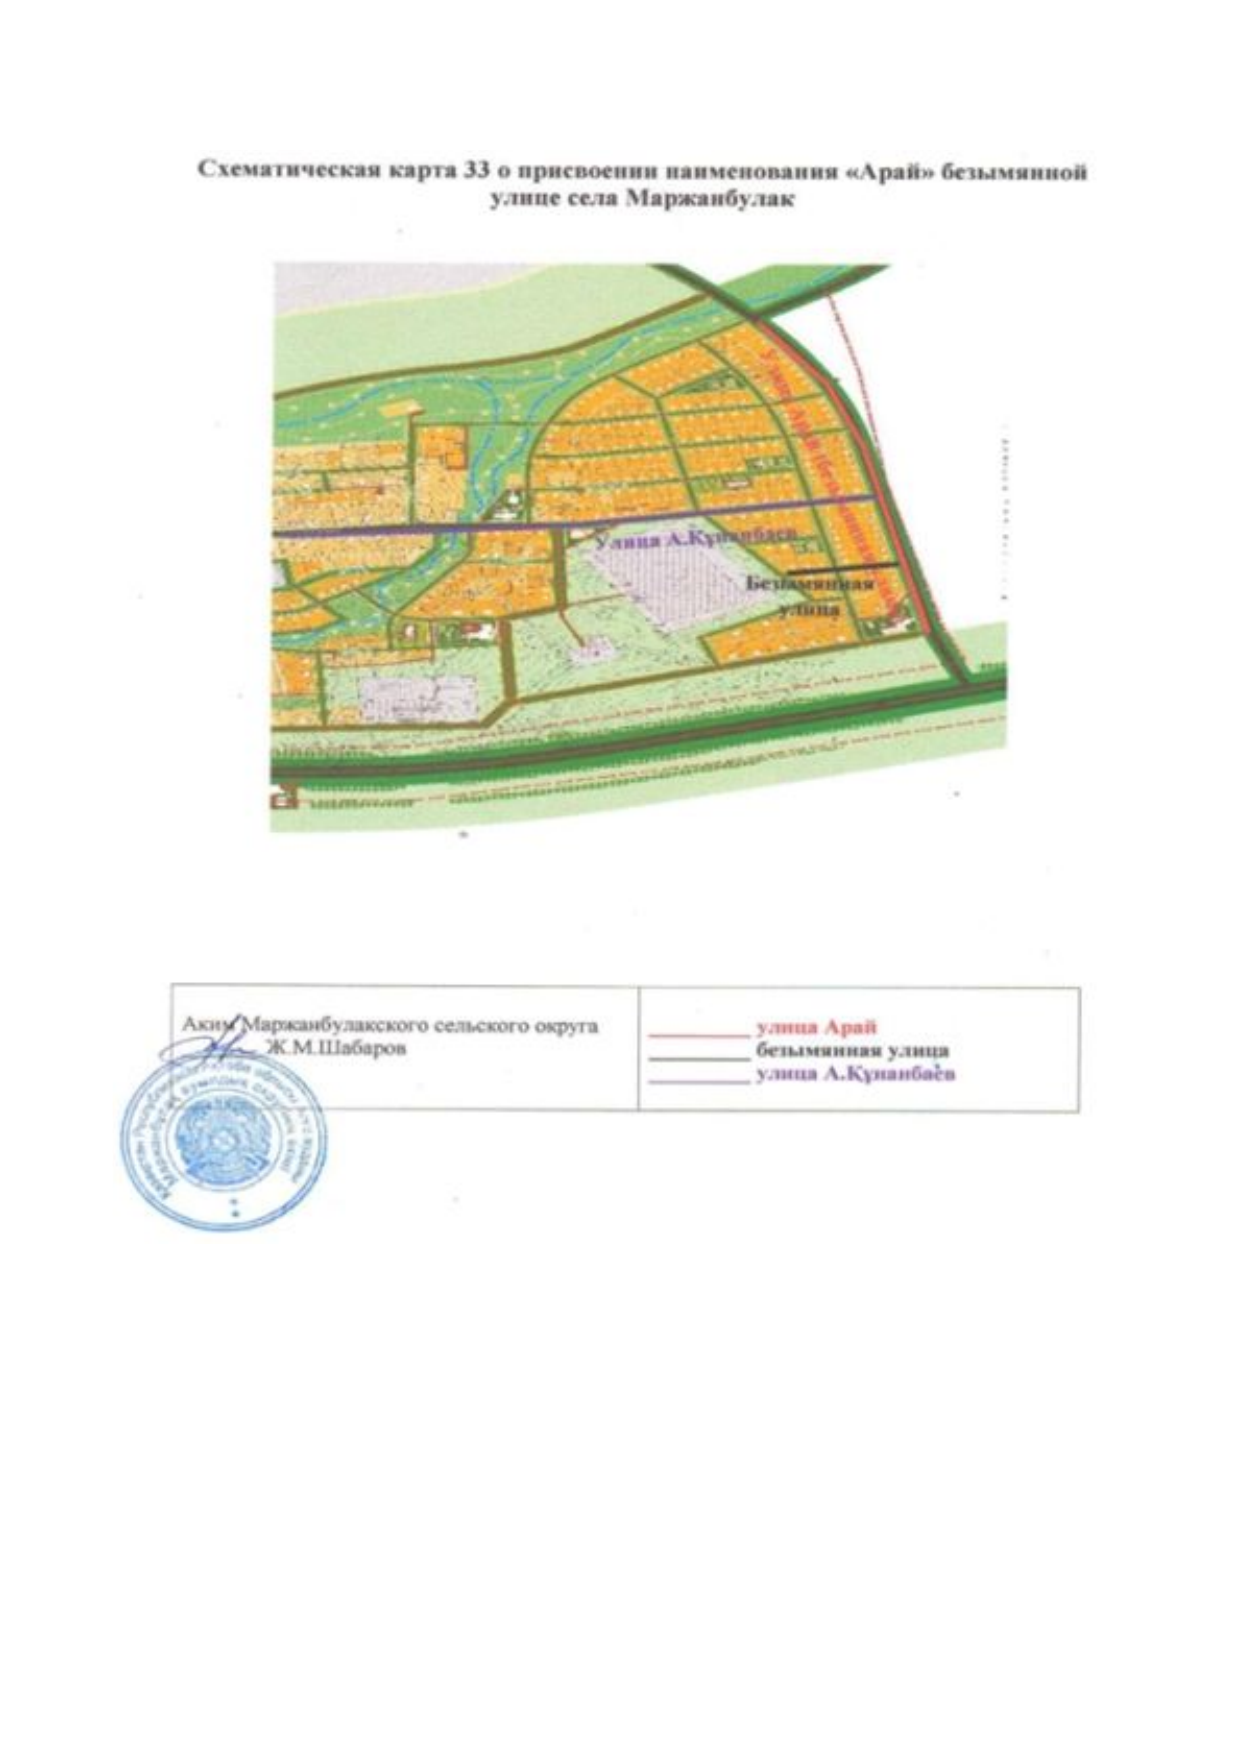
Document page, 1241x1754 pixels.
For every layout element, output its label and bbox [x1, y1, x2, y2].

picture [112, 150, 1103, 1244]
